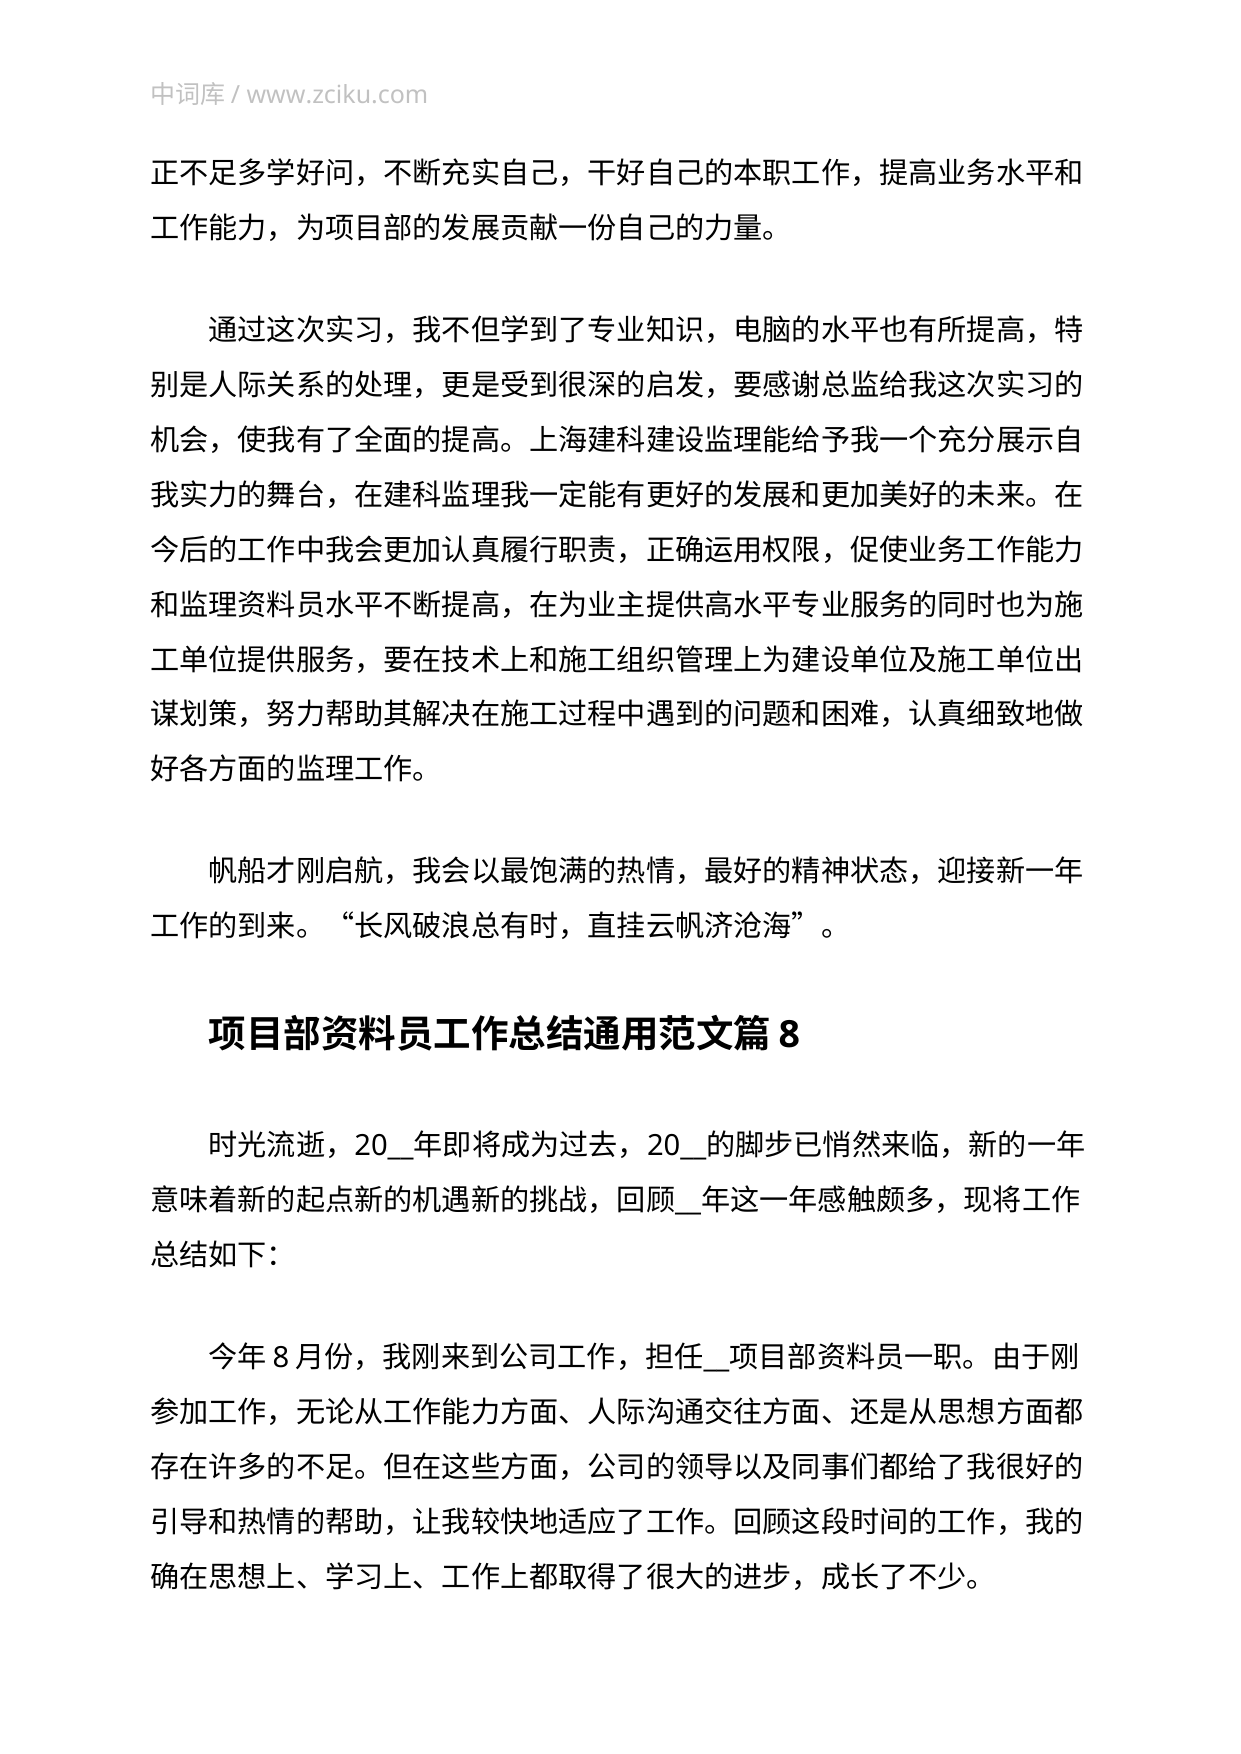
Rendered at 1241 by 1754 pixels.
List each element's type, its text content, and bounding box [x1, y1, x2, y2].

text 时光流逝，20__年即将成为过去，20__的脚步已悄然来临，新的一年意味着新的起点新的机遇新的挑战，回顾__年这一年感触颇多，现将工作总结如下： [150, 1122, 1090, 1274]
text 项目部资料员工作总结通用范文篇8 [150, 1004, 1090, 1059]
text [150, 150, 1090, 247]
text 今年8月份，我刚来到公司工作，担任__项目部资料员一职。由于刚参加工作，无论从工作能力方面、人际沟通交往方面、还是从思想方面都存在许多的不足。但在这些方面，公司的领导以及同事们都给了我很好的引导和热情的帮助，让我较快地适应了工作。回顾这段时间的工作，我的确在思想上、学习上、工作上都取得了很大的进步，成长了不少。 [150, 1334, 1090, 1596]
text 帆船才刚启航，我会以最饱满的热情，最好的精神状态，迎接新一年工作的到来。“长风破浪总有时，直挂云帆济沧海”。 [150, 848, 1090, 945]
text 通过这次实习，我不但学到了专业知识，电脑的水平也有所提高，特别是人际关系的处理，更是受到很深的启发，要感谢总监给我这次实习的机会，使我有了全面的提高。上海建科建设监理能给予我一个充分展示自我实力的舞台，在建科监理我一定能有更好的发展和更加美好的未来。在今后的工作中我会更加认真履行职责，正确运用权限，促使业务工作能力和监理资料员水平不断提高，在为业主提供高水平专业服务的同时也为施工单位提供服务，要在技术上和施工组织管理上为建设单位及施工单位出谋划策，努力帮助其解决在施工过程中遇到的问题和困难，认真细致地做好各方面的监理工作。 [150, 307, 1090, 788]
